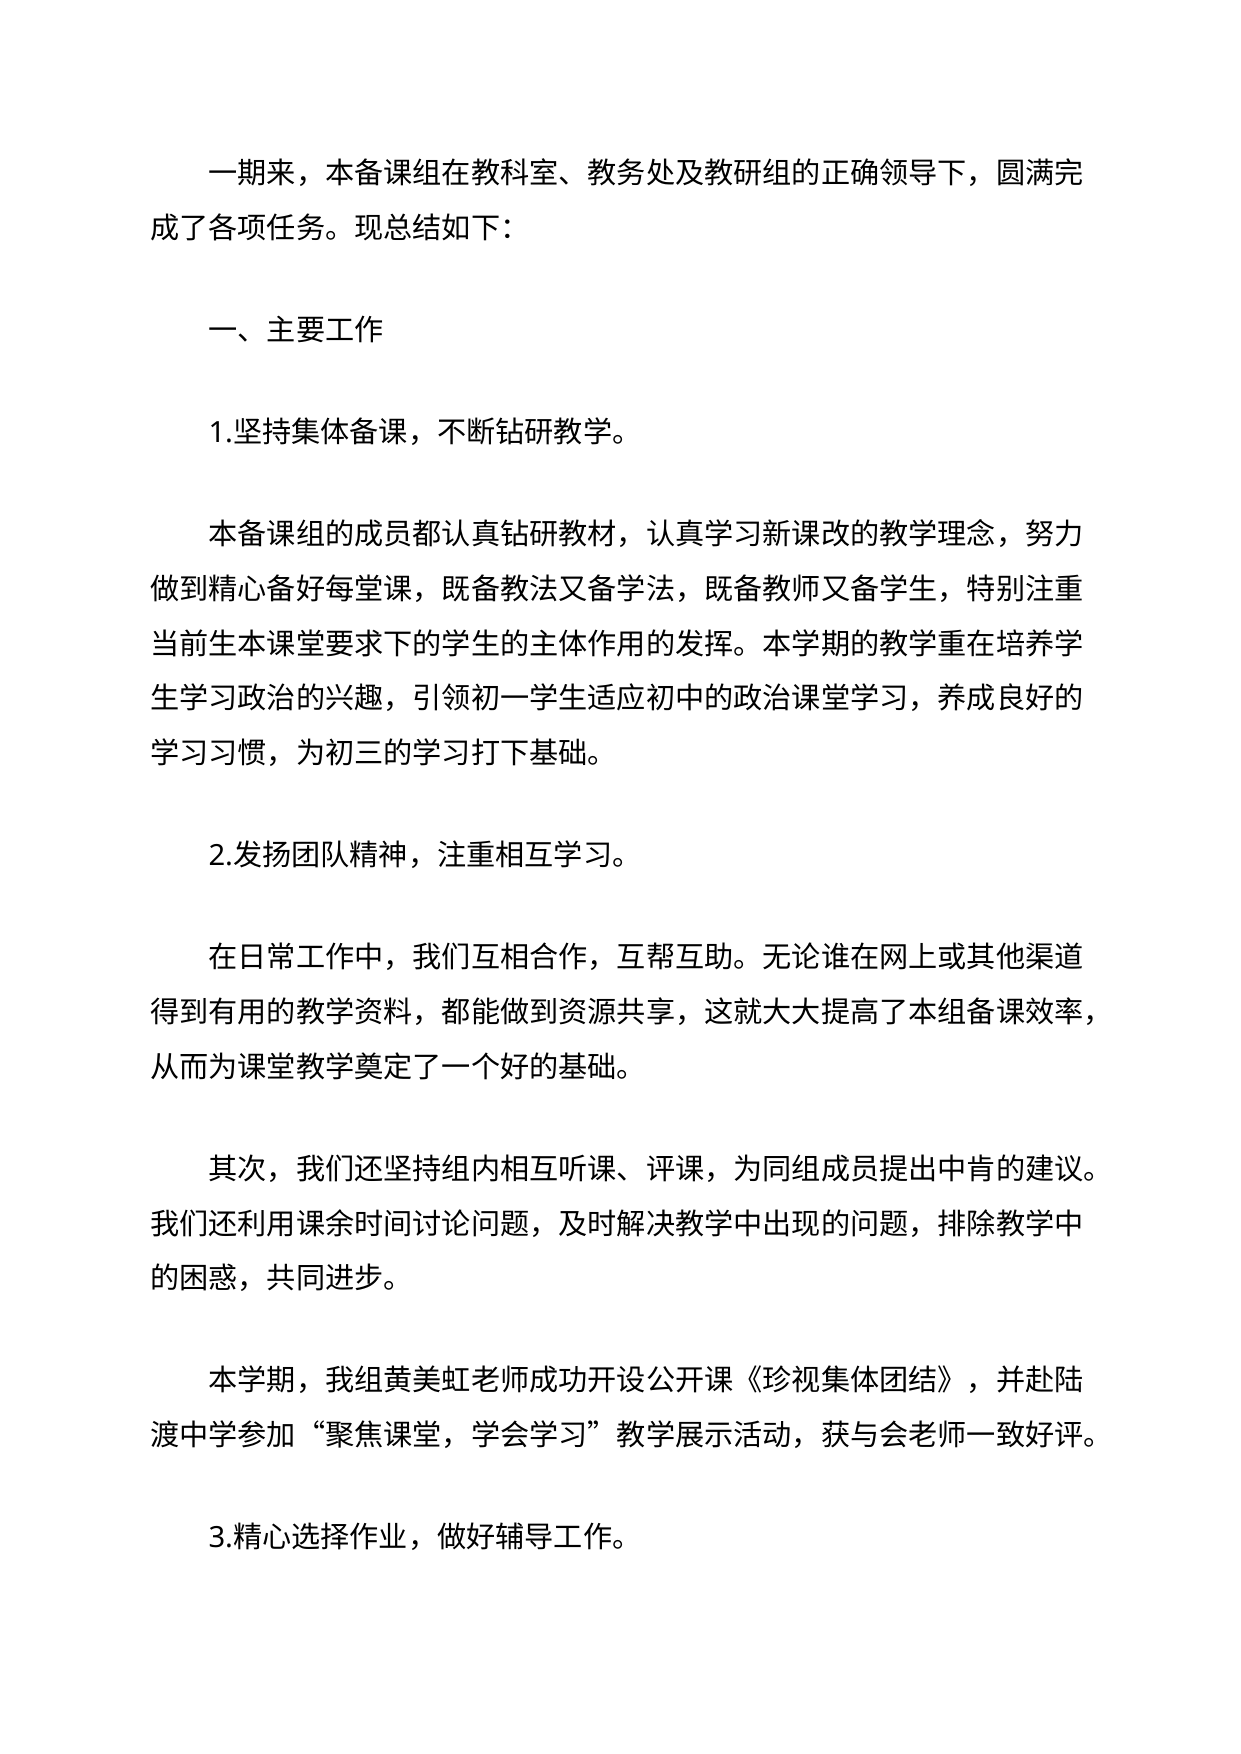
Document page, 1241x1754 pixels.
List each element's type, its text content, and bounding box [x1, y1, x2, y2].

text 本学期，我组黄美虹老师成功开设公开课《珍视集体团结》，并赴陆渡中学参加“聚焦课堂，学会学习”教学展示活动，获与会老师一致好评。 [150, 1357, 1090, 1454]
text 1.坚持集体备课，不断钻研教学。 [150, 408, 1090, 451]
text 在日常工作中，我们互相合作，互帮互助。无论谁在网上或其他渠道得到有用的教学资料，都能做到资源共享，这就大大提高了本组备课效率，从而为课堂教学奠定了一个好的基础。 [150, 934, 1090, 1086]
text 3.精心选择作业，做好辅导工作。 [150, 1513, 1090, 1556]
text 一、主要工作 [150, 307, 1090, 349]
text 其次，我们还坚持组内相互听课、评课，为同组成员提出中肯的建议。我们还利用课余时间讨论问题，及时解决教学中出现的问题，排除教学中的困惑，共同进步。 [150, 1145, 1090, 1297]
text 一期来，本备课组在教科室、教务处及教研组的正确领导下，圆满完成了各项任务。现总结如下： [150, 150, 1090, 247]
text 2.发扬团队精神，注重相互学习。 [150, 832, 1090, 874]
text 本备课组的成员都认真钻研教材，认真学习新课改的教学理念，努力做到精心备好每堂课，既备教法又备学法，既备教师又备学生，特别注重当前生本课堂要求下的学生的主体作用的发挥。本学期的教学重在培养学生学习政治的兴趣，引领初一学生适应初中的政治课堂学习，养成良好的学习习惯，为初三的学习打下基础。 [150, 510, 1090, 772]
